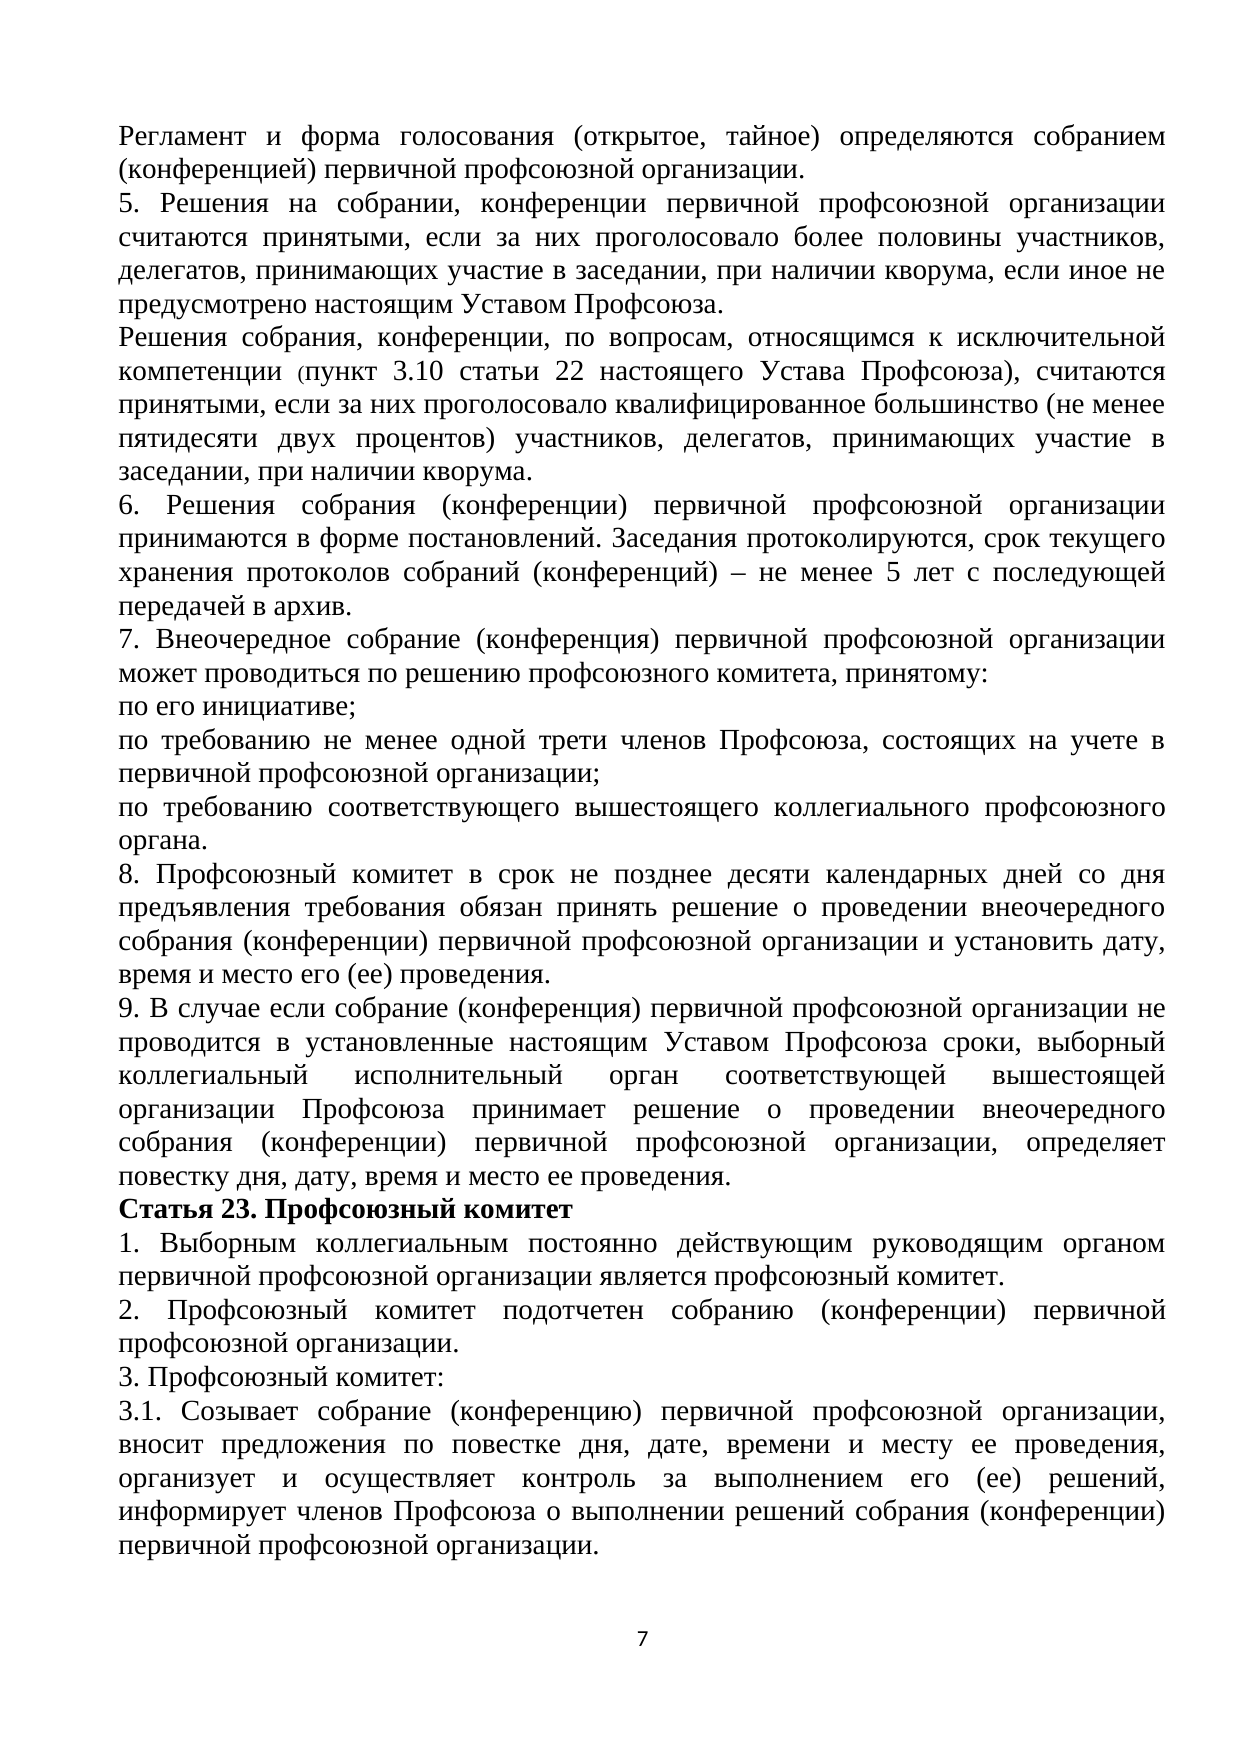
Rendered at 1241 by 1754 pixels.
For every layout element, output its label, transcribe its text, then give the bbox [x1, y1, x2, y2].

text Статья 23. Профсоюзный комитет [118, 1191, 1167, 1225]
text 9. В случае если собрание (конференция) первичной профсоюзной организации не проводится в установленные настоящим Уставом Профсоюза сроки, выборный коллегиальный исполнительный орган соответствующей вышестоящей организации Профсоюза принимает решение о проведении внеочередного собрания (конференции) первичной профсоюзной организации, определяет повестку дня, дату, время и место ее проведения. [118, 990, 1167, 1191]
text по требованию не менее одной трети членов Профсоюза, состоящих на учете в первичной профсоюзной организации; [118, 722, 1167, 789]
text по требованию соответствующего вышестоящего коллегиального профсоюзного органа. [118, 789, 1167, 856]
text 3.1. Созывает собрание (конференцию) первичной профсоюзной организации, вносит предложения по повестке дня, дате, времени и месту ее проведения, организует и осуществляет контроль за выполнением его (ее) решений, информирует членов Профсоюза о выполнении решений собрания (конференции) первичной профсоюзной организации. [118, 1393, 1167, 1560]
text по его инициативе; [118, 688, 1167, 722]
text 5. Решения на собрании, конференции первичной профсоюзной организации считаются принятыми, если за них проголосовало более половины участников, делегатов, принимающих участие в заседании, при наличии кворума, если иное не предусмотрено настоящим Уставом Профсоюза. [118, 185, 1167, 319]
text Решения собрания, конференции, по вопросам, относящимся к исключительной компетенции (пункт 3.10 статьи 22 настоящего Устава Профсоюза), считаются принятыми, если за них проголосовало квалифицированное большинство (не менее пятидесяти двух процентов) участников, делегатов, принимающих участие в заседании, при наличии кворума. [118, 319, 1167, 487]
text 2. Профсоюзный комитет подотчетен собранию (конференции) первичной профсоюзной организации. [118, 1292, 1167, 1359]
text 7. Внеочередное собрание (конференция) первичной профсоюзной организации может проводиться по решению профсоюзного комитета, принятому: [118, 621, 1167, 688]
text Регламент и форма голосования (открытое, тайное) определяются собранием (конференцией) первичной профсоюзной организации. [118, 118, 1167, 185]
text 3. Профсоюзный комитет: [118, 1359, 1167, 1393]
text 8. Профсоюзный комитет в срок не позднее десяти календарных дней со дня предъявления требования обязан принять решение о проведении внеочередного собрания (конференции) первичной профсоюзной организации и установить дату, время и место его (ее) проведения. [118, 856, 1167, 990]
text 1. Выборным коллегиальным постоянно действующим руководящим органом первичной профсоюзной организации является профсоюзный комитет. [118, 1225, 1167, 1292]
text 6. Решения собрания (конференции) первичной профсоюзной организации принимаются в форме постановлений. Заседания протоколируются, срок текущего хранения протоколов собраний (конференций) – не менее 5 лет с последующей передачей в архив. [118, 487, 1167, 621]
